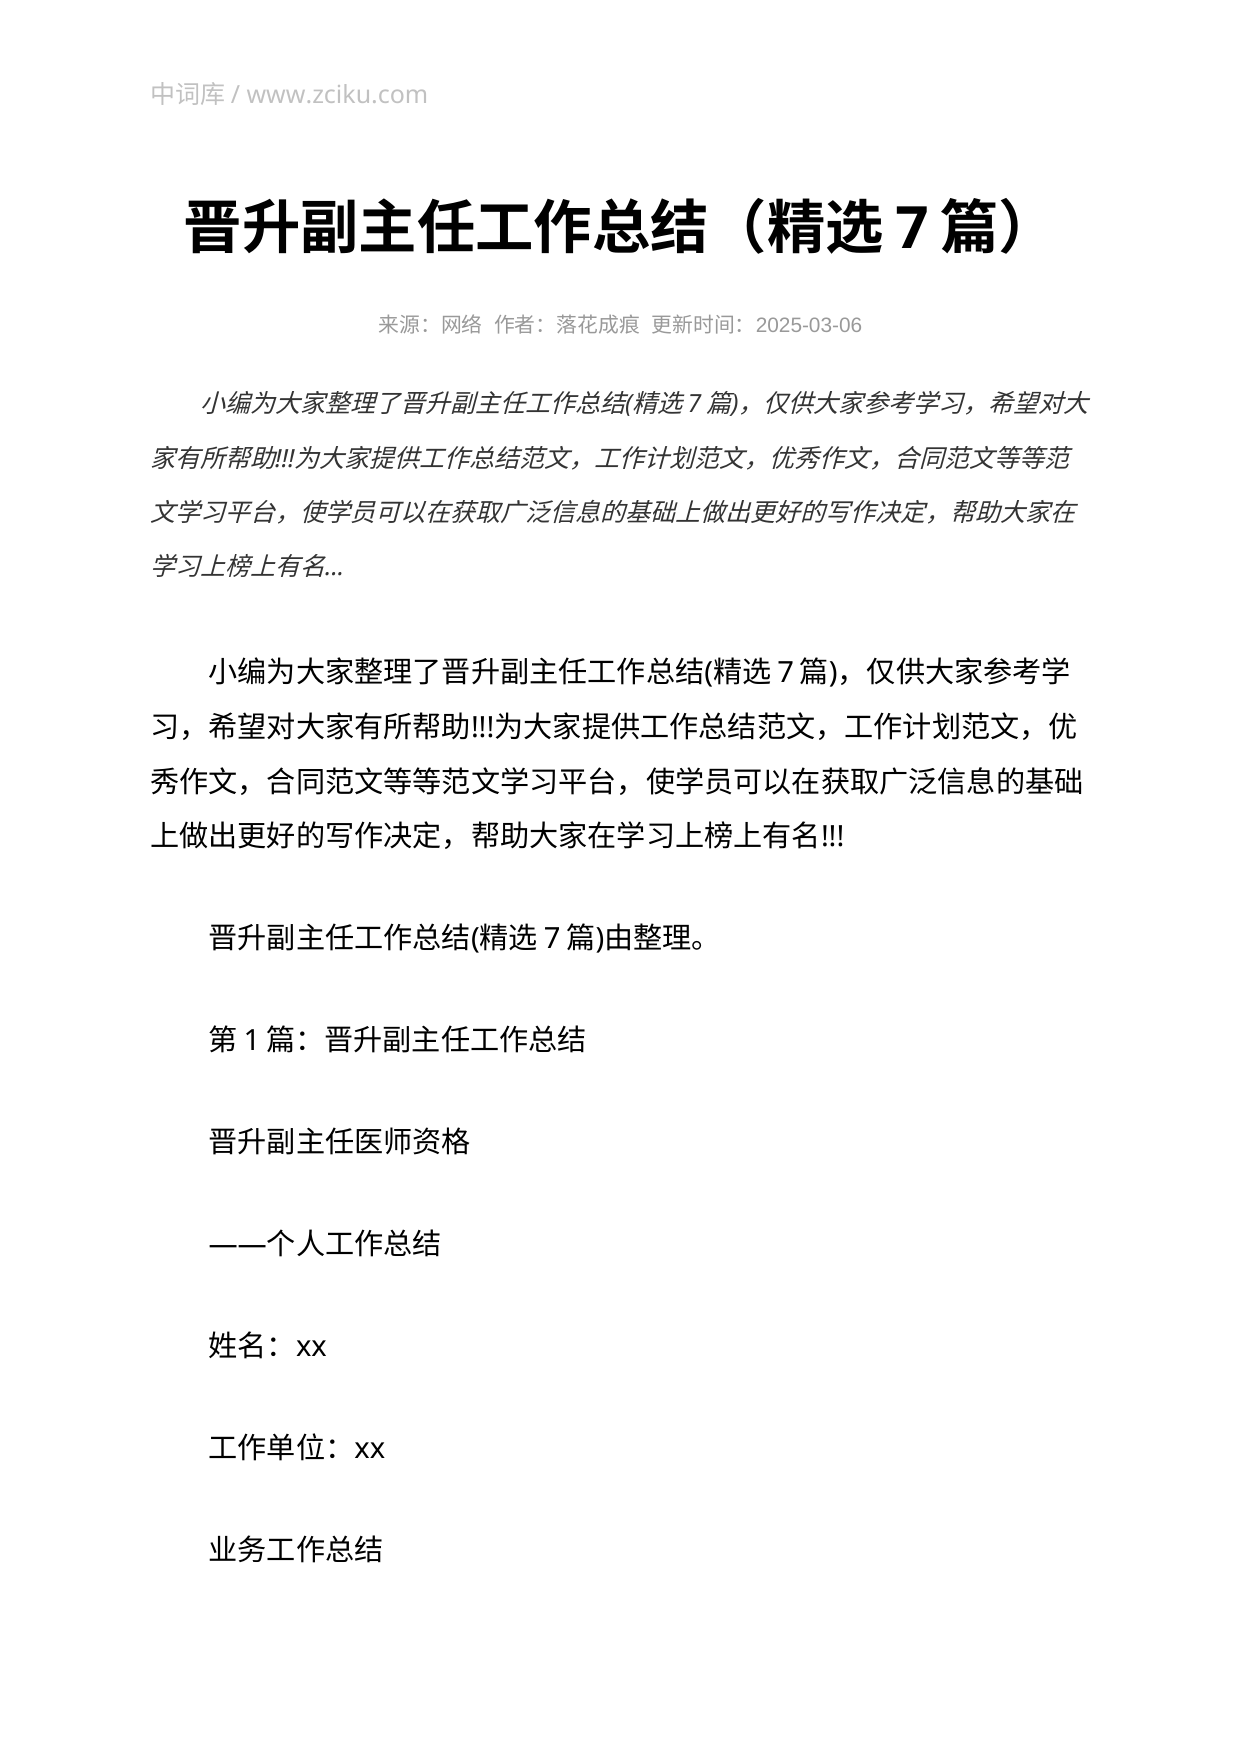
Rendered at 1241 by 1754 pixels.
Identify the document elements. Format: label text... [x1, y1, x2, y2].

text 晋升副主任医师资格 [150, 1119, 1090, 1161]
text ——个人工作总结 [150, 1221, 1090, 1263]
text 工作单位：xx [150, 1425, 1090, 1467]
subtitle 晋升副主任工作总结（精选7篇） [150, 181, 1090, 266]
text 小编为大家整理了晋升副主任工作总结(精选7篇)，仅供大家参考学习，希望对大家有所帮助!!!为大家提供工作总结范文，工作计划范文，优秀作文，合同范文等等范文学习平台，使学员可以在获取广泛信息的基础上做出更好的写作决定，帮助大家在学习上榜上有名!!! [150, 648, 1090, 855]
text 第1篇：晋升副主任工作总结 [150, 1017, 1090, 1059]
text 小编为大家整理了晋升副主任工作总结(精选7篇)，仅供大家参考学习，希望对大家有所帮助!!!为大家提供工作总结范文，工作计划范文，优秀作文，合同范文等等范文学习平台，使学员可以在获取广泛信息的基础上做出更好的写作决定，帮助大家在学习上榜上有名... [150, 384, 1090, 583]
text 姓名：xx [150, 1323, 1090, 1365]
text 来源：网络 作者：落花成痕 更新时间：2025-03-06 [150, 313, 1090, 337]
text 业务工作总结 [150, 1527, 1090, 1569]
text 晋升副主任工作总结(精选7篇)由整理。 [150, 915, 1090, 957]
